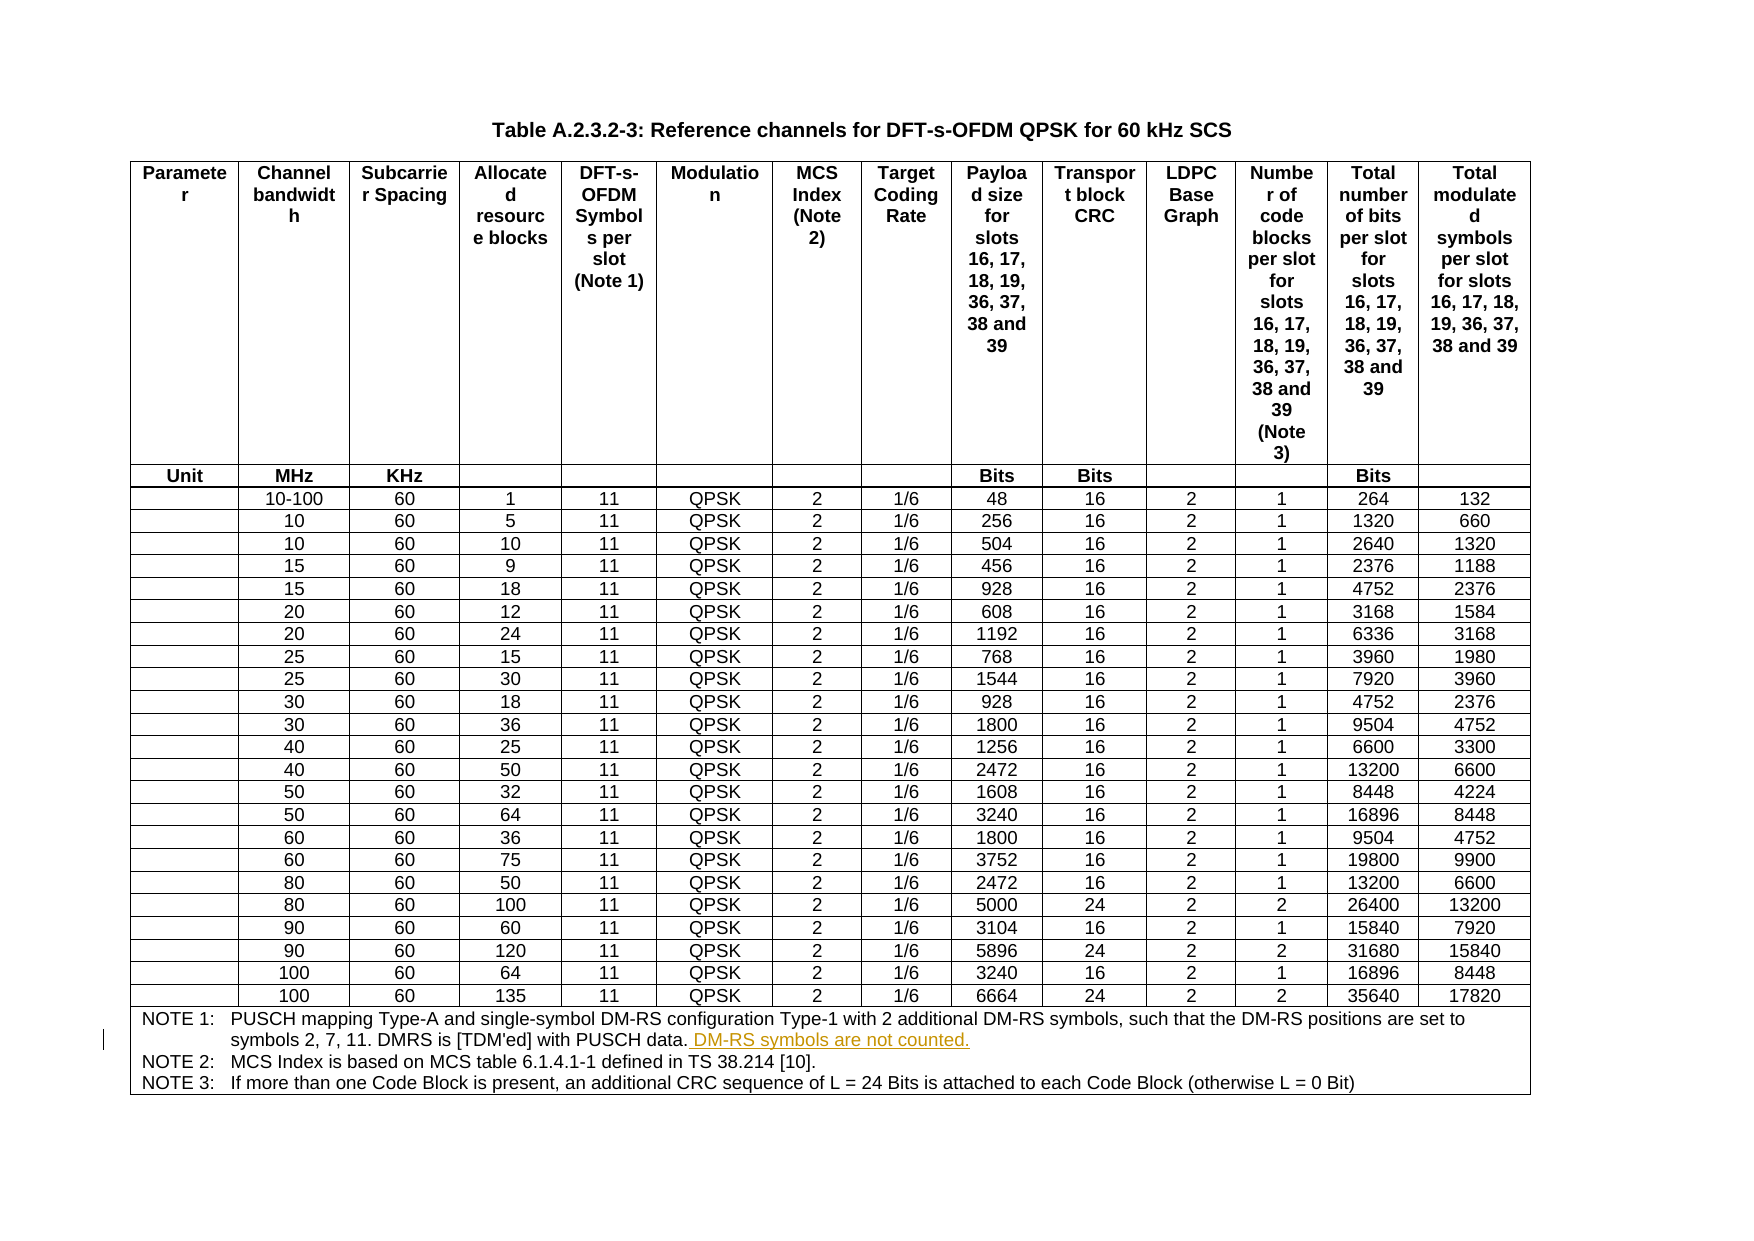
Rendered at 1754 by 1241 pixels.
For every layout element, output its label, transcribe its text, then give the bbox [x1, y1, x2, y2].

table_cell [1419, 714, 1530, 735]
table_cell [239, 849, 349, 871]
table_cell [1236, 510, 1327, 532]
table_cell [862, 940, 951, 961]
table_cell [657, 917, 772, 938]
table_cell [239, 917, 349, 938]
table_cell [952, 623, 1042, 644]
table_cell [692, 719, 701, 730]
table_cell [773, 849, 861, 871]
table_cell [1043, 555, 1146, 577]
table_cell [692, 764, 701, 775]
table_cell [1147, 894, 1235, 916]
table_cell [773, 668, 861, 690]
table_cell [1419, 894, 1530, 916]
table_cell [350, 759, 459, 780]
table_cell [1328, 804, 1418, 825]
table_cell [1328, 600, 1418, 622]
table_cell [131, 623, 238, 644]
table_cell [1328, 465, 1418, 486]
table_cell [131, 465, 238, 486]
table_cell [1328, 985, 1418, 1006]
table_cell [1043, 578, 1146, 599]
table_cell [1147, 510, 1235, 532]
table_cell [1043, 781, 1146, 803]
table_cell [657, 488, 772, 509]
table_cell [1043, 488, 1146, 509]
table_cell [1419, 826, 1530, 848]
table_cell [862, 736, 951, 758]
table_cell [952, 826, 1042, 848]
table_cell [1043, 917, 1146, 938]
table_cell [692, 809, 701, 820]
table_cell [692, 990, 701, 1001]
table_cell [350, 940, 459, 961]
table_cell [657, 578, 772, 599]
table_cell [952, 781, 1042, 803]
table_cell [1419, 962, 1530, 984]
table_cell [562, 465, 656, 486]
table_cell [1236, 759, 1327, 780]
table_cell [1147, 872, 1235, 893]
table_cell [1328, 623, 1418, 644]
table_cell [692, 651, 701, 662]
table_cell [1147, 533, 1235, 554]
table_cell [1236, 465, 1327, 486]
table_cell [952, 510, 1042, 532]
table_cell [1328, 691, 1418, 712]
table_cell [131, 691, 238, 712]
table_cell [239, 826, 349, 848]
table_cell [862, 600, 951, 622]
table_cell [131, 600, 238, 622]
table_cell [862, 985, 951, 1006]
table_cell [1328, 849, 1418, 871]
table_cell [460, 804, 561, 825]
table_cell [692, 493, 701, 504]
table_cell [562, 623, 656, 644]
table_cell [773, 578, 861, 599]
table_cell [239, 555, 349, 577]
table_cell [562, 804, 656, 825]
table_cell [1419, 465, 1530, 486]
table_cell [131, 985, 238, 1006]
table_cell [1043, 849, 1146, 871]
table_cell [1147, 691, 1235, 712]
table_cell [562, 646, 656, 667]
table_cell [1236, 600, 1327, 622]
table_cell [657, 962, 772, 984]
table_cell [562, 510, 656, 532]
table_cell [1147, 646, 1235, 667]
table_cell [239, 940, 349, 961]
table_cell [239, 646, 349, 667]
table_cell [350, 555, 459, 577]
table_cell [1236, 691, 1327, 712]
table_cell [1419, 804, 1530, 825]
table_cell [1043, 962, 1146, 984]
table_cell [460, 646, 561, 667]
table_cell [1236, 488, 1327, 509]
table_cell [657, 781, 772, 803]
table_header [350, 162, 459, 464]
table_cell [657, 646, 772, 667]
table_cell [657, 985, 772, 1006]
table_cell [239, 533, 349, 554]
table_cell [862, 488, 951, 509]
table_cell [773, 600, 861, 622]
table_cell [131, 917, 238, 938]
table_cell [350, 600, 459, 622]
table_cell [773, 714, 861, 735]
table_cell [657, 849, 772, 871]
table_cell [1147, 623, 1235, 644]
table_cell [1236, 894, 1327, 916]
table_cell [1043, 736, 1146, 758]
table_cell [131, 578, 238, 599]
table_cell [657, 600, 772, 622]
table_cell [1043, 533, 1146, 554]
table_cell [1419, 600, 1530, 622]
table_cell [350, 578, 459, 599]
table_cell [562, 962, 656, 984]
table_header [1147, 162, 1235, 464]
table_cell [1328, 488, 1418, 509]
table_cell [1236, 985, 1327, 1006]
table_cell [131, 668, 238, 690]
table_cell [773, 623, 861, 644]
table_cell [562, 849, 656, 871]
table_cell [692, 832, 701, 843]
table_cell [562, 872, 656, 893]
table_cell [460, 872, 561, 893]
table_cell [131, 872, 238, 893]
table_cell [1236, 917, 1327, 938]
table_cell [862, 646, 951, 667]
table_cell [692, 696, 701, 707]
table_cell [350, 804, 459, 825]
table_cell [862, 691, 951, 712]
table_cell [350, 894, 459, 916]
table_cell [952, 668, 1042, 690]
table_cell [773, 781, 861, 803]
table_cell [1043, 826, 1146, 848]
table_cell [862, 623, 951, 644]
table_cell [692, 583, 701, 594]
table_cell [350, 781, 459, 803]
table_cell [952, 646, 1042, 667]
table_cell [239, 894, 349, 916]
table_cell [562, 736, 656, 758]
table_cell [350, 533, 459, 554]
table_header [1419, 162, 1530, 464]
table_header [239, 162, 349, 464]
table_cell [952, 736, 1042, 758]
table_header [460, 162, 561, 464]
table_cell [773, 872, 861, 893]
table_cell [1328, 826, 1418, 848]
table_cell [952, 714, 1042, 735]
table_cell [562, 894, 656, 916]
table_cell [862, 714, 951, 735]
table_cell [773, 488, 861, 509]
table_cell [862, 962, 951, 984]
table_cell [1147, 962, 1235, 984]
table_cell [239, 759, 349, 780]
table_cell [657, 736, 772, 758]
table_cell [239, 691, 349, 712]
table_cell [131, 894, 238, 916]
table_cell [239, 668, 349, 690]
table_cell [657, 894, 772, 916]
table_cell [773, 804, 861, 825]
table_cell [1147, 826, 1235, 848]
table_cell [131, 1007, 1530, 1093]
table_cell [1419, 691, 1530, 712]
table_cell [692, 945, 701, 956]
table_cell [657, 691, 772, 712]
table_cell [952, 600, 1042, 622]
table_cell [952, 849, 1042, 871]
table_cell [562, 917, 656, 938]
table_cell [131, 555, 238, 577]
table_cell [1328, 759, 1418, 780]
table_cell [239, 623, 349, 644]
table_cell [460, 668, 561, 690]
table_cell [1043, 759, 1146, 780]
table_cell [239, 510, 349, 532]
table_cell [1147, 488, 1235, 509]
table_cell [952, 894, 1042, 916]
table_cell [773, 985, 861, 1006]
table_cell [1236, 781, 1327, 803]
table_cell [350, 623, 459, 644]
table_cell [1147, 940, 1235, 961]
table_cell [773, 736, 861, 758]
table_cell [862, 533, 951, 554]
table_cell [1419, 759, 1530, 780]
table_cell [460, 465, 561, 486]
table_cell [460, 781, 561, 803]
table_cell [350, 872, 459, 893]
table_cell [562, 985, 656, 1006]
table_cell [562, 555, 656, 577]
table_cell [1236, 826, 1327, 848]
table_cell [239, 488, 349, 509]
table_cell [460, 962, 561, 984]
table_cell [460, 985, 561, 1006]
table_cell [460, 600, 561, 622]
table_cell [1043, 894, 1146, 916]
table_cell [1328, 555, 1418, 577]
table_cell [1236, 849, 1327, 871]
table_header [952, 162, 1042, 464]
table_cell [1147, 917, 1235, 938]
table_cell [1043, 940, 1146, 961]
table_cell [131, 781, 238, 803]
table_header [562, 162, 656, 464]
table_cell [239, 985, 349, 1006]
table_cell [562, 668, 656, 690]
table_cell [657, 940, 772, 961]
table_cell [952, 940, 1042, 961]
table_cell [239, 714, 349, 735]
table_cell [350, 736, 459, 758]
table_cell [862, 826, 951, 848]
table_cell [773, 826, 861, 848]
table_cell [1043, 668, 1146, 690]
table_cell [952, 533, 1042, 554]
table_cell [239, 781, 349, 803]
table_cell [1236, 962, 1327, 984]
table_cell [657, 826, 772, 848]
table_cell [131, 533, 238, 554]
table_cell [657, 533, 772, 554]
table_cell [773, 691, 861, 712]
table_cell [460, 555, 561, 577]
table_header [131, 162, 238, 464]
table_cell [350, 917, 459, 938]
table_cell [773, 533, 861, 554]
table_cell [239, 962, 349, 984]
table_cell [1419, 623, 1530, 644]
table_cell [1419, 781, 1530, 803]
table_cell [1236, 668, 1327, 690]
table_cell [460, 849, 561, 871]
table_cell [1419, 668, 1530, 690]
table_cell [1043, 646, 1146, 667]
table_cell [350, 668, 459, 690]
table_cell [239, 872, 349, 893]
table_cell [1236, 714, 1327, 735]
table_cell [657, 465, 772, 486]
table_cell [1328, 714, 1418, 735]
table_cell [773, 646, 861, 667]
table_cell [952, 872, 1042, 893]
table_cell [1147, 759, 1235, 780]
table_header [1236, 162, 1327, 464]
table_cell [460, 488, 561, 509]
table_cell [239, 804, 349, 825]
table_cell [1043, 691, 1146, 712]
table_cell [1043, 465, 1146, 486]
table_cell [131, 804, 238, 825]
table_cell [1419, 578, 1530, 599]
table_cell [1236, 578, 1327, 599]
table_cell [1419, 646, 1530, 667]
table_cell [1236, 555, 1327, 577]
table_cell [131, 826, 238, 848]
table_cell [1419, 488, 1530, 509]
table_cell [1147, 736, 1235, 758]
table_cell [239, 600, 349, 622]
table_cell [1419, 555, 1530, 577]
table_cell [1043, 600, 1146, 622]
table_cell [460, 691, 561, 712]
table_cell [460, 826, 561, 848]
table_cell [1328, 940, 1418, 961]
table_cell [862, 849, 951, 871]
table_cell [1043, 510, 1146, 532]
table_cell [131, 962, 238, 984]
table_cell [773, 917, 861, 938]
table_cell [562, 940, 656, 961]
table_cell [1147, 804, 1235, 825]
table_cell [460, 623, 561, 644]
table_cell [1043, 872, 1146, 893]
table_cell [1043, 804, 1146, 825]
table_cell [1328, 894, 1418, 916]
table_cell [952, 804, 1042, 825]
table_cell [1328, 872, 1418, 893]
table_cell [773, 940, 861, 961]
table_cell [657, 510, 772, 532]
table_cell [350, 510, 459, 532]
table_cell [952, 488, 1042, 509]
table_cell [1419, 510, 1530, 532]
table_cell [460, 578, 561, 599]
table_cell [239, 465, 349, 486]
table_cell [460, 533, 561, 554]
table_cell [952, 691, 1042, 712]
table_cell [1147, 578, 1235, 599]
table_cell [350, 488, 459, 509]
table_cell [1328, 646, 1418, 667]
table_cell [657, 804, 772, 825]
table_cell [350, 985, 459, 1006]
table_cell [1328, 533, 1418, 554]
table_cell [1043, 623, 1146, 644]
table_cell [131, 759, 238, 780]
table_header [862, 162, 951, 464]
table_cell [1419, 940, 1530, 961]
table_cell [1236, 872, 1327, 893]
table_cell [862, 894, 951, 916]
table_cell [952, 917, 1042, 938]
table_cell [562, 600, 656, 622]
text Table A.2.3.2-3: Reference channels for DFT-s-OFDM QPSK for 60 kHz SCS [118, 118, 1606, 142]
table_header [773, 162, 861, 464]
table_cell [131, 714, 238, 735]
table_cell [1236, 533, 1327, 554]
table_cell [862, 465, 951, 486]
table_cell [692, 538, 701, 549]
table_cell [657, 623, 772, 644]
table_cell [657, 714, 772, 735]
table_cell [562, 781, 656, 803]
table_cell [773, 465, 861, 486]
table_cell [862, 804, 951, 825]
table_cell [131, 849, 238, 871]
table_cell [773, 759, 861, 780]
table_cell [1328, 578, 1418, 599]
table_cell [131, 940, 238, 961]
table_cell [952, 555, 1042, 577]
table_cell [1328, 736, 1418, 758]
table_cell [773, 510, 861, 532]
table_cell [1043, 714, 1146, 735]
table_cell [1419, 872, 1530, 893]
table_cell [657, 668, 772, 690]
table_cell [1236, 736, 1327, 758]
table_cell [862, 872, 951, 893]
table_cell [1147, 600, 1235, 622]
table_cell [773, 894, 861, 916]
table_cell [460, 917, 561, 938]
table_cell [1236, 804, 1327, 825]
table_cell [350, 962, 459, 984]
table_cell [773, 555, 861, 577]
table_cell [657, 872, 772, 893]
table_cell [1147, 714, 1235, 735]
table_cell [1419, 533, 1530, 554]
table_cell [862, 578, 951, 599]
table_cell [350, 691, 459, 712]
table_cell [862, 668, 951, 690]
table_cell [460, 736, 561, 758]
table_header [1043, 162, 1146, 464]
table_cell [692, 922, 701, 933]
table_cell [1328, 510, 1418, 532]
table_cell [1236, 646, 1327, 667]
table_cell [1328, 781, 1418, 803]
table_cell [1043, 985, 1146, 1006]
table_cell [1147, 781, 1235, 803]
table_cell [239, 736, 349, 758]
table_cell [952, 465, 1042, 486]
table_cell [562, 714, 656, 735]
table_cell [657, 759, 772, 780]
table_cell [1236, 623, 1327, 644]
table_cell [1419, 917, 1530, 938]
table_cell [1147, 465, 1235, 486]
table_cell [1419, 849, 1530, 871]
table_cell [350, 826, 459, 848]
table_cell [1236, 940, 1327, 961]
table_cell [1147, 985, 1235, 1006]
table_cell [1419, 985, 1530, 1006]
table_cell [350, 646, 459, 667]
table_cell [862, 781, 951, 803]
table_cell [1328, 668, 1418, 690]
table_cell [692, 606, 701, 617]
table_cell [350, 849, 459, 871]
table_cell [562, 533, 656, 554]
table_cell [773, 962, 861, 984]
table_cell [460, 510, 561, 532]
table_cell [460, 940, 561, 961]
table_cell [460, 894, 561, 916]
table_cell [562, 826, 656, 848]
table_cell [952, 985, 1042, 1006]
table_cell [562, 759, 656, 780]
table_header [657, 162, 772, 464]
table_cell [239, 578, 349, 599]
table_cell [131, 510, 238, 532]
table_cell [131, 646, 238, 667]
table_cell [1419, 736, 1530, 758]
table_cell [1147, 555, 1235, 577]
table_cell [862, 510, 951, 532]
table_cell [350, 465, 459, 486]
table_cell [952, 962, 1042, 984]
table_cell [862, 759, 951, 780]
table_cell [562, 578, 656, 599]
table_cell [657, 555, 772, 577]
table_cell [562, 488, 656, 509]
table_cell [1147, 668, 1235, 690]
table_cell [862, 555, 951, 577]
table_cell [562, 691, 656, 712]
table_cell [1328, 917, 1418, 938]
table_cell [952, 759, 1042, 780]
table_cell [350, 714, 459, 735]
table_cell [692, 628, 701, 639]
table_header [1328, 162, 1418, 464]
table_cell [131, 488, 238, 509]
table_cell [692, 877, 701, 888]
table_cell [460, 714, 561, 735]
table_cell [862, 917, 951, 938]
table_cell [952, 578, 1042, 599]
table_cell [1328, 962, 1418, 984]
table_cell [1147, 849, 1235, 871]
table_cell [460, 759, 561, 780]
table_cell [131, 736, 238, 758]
